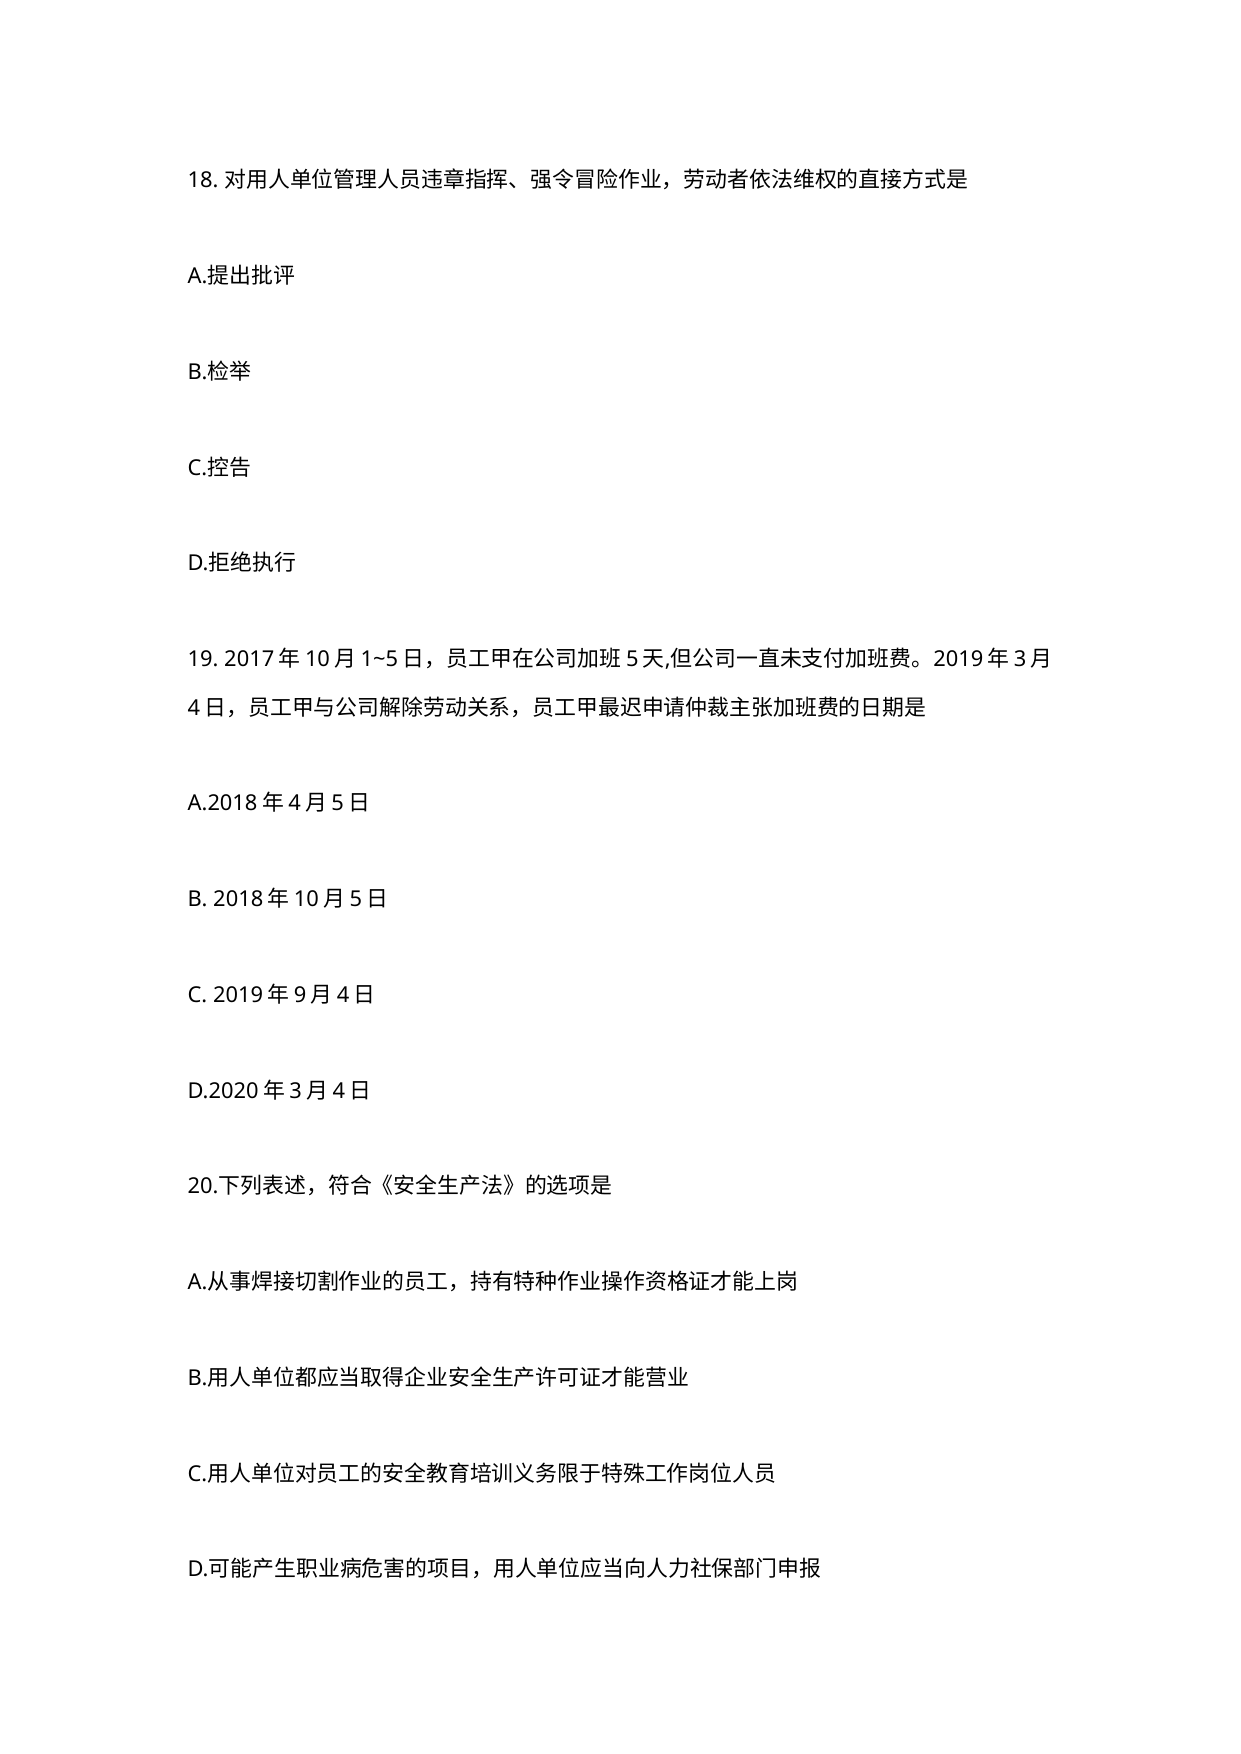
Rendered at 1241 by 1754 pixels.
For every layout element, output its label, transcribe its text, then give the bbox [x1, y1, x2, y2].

text B.检举 [187, 353, 1053, 386]
text D.拒绝执行 [187, 545, 1053, 577]
text A.从事焊接切割作业的员工，持有特种作业操作资格证才能上岗 [187, 1264, 1053, 1296]
text 18. 对用人单位管理人员违章指挥、强令冒险作业，劳动者依法维权的直接方式是 [187, 162, 1053, 194]
text A.提出批评 [187, 258, 1053, 290]
text A.2018年4月5日 [187, 785, 1053, 818]
text C.用人单位对员工的安全教育培训义务限于特殊工作岗位人员 [187, 1455, 1053, 1488]
text D.可能产生职业病危害的项目，用人单位应当向人力社保部门申报 [187, 1551, 1053, 1583]
text D.2020年3月4日 [187, 1072, 1053, 1105]
text C. 2019年9月4日 [187, 977, 1053, 1009]
text C.控告 [187, 449, 1053, 482]
text B. 2018年10月5日 [187, 881, 1053, 913]
text 19. 2017年10月1~5日，员工甲在公司加班5天,但公司一直未支付加班费。2019年3月4日，员工甲与公司解除劳动关系，员工甲最迟申请仲裁主张加班费的日期是 [187, 641, 1053, 722]
text 20.下列表述，符合《安全生产法》的选项是 [187, 1168, 1053, 1201]
text B.用人单位都应当取得企业安全生产许可证才能营业 [187, 1359, 1053, 1392]
